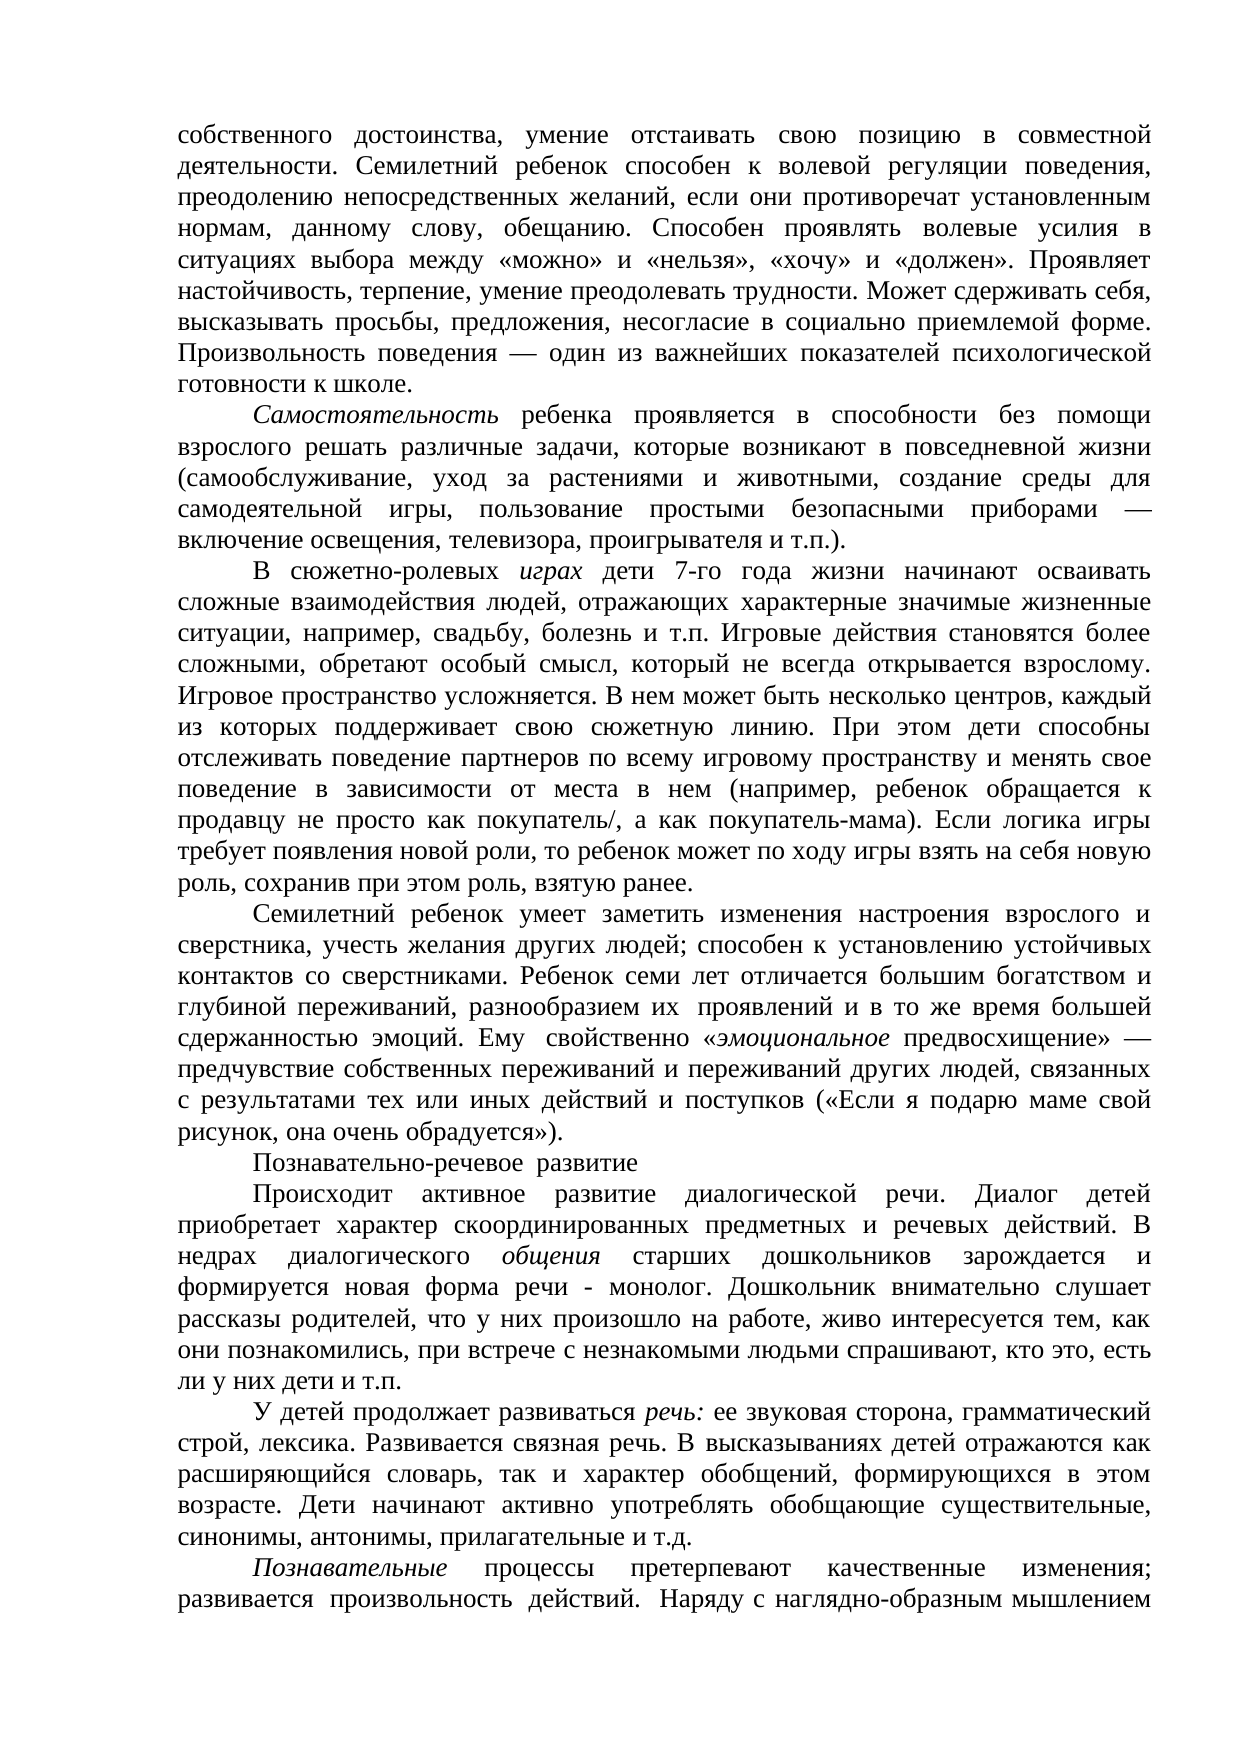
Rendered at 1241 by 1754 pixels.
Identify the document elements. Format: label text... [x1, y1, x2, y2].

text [177, 1551, 1152, 1613]
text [177, 118, 1152, 398]
text Познавательно-речевое развитие [177, 1146, 1152, 1177]
text Самостоятельность ребенка проявляется в способности без помощи взрослого решать различные задачи, которые возникают в повседневной жизни (самообслуживание, уход за растениями и животными, создание среды для самодеятельной игры, пользование простыми безопасными приборами — включение освещения, телевизора, проигрывателя и т.п.). [177, 398, 1152, 554]
text У детей продолжает развиваться речь: ее звуковая сторона, грамматический строй, лексика. Развивается связная речь. В высказываниях детей отражаются как расширяющийся словарь, так и характер обобщений, формирующихся в этом возрасте. Дети начинают активно употреблять обобщающие существительные, синонимы, антонимы, прилагательные и т.д. [177, 1395, 1152, 1551]
text Семилетний ребенок умеет заметить изменения настроения взрослого и сверстника, учесть желания других людей; способен к установлению устойчивых контактов со сверстниками. Ребенок семи лет отличается большим богатством и глубиной переживаний, разнообразием их проявлений и в то же время большей сдержанностью эмоций. Ему свойственно «эмоциональное предвосхищение» — предчувствие собственных переживаний и переживаний других людей, связанных с результатами тех или иных действий и поступков («Если я подарю маме свой рисунок, она очень обрадуется»). [177, 897, 1152, 1146]
text Происходит активное развитие диалогической речи. Диалог детей приобретает характер скоординированных предметных и речевых действий. В недрах диалогического общения старших дошкольников зарождается и формируется новая форма речи - монолог. Дошкольник внимательно слушает рассказы родителей, что у них произошло на работе, живо интересуется тем, как они познакомились, при встрече с незнакомыми людьми спрашивают, кто это, есть ли у них дети и т.п. [177, 1177, 1152, 1395]
text В сюжетно-ролевых играх дети 7-го года жизни начинают осваивать сложные взаимодействия людей, отражающих характерные значимые жизненные ситуации, например, свадьбу, болезнь и т.п. Игровые действия становятся более сложными, обретают особый смысл, который не всегда открывается взрослому. Игровое пространство усложняется. В нем может быть несколько центров, каждый из которых поддерживает свою сюжетную линию. При этом дети способны отслеживать поведение партнеров по всему игровому пространству и менять свое поведение в зависимости от места в нем (например, ребенок обращается к продавцу не просто как покупатель/, а как покупатель-мама). Если логика игры требует появления новой роли, то ребенок может по ходу игры взять на себя новую роль, сохранив при этом роль, взятую ранее. [177, 554, 1152, 897]
